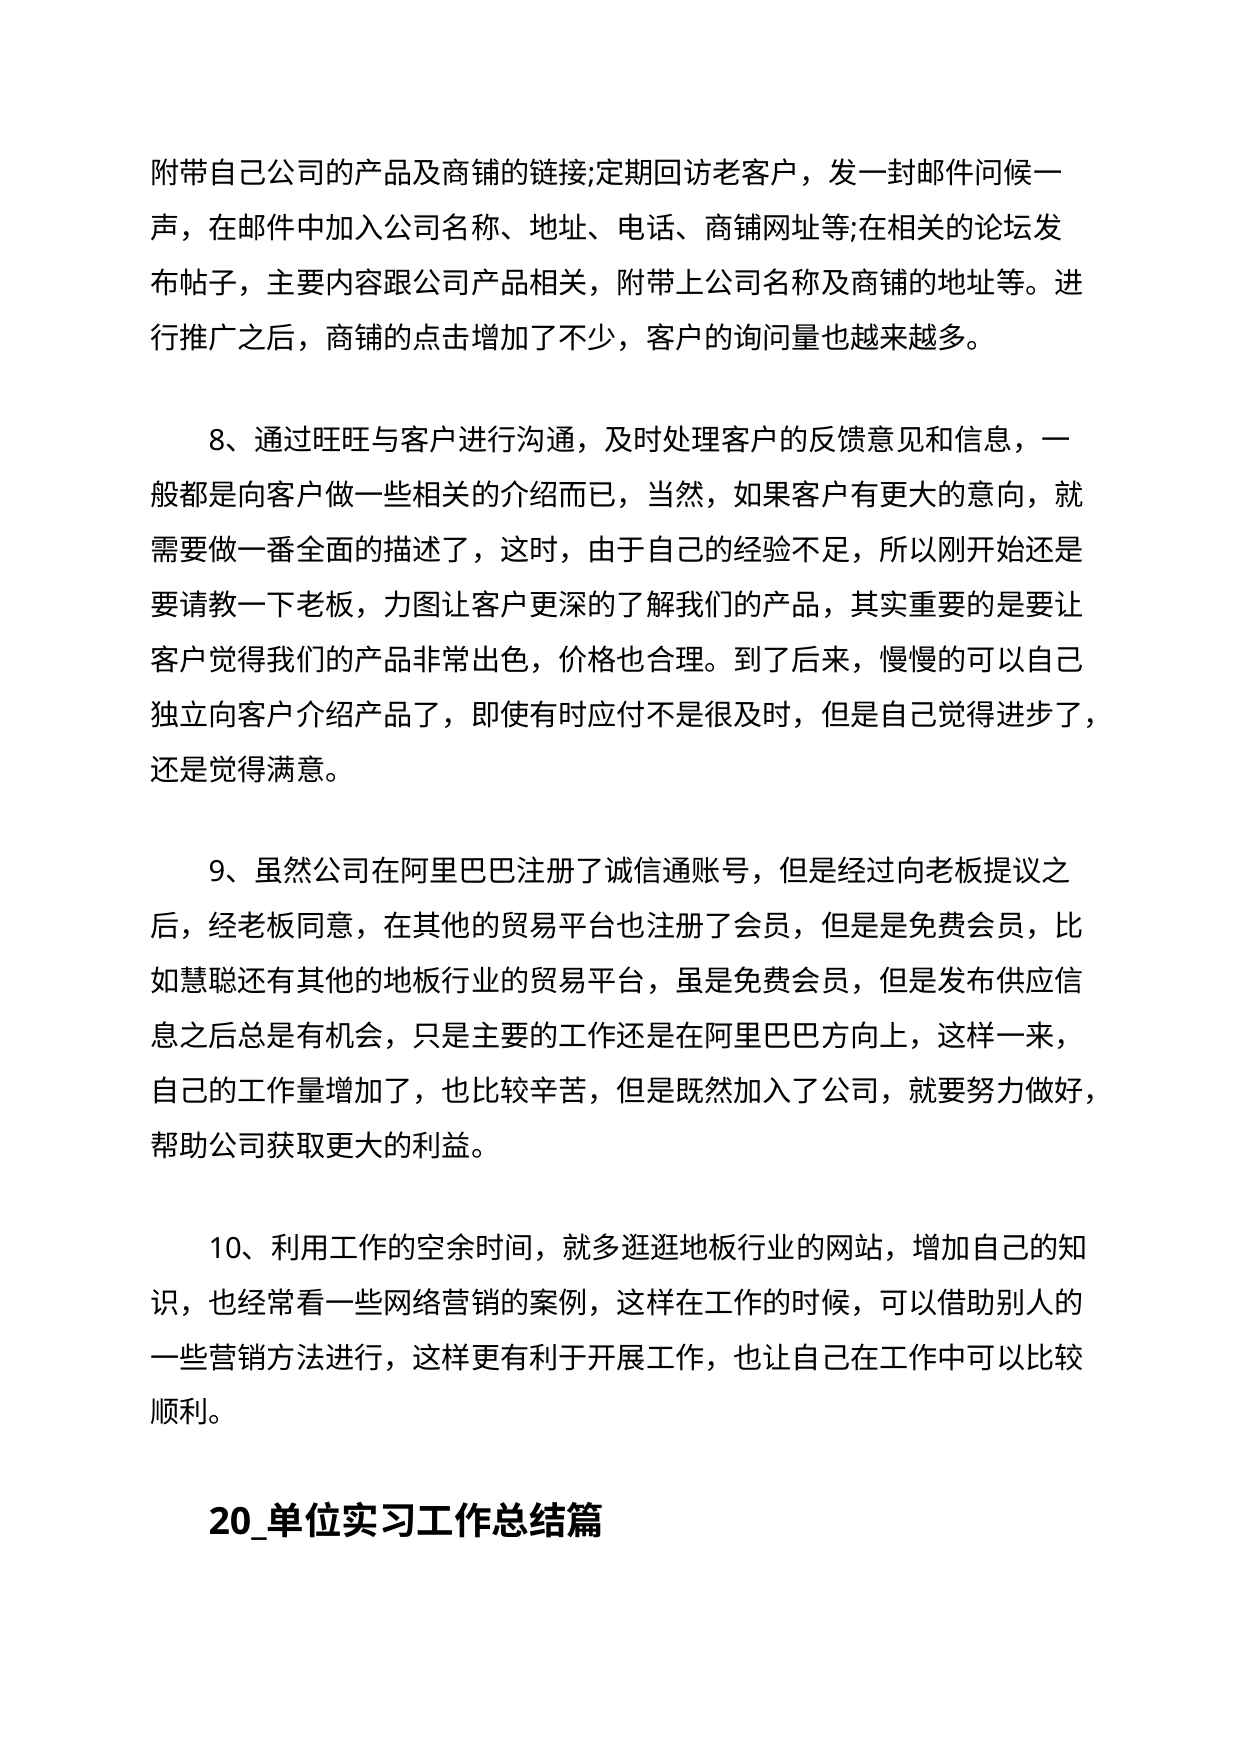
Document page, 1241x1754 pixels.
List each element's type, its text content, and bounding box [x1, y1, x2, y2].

text 8、通过旺旺与客户进行沟通，及时处理客户的反馈意见和信息，一般都是向客户做一些相关的介绍而已，当然，如果客户有更大的意向，就需要做一番全面的描述了，这时，由于自己的经验不足，所以刚开始还是要请教一下老板，力图让客户更深的了解我们的产品，其实重要的是要让客户觉得我们的产品非常出色，价格也合理。到了后来，慢慢的可以自己独立向客户介绍产品了，即使有时应付不是很及时，但是自己觉得进步了，还是觉得满意。 [150, 417, 1090, 788]
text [150, 150, 1090, 357]
text 20_单位实习工作总结篇 [150, 1491, 1090, 1545]
text 9、虽然公司在阿里巴巴注册了诚信通账号，但是经过向老板提议之后，经老板同意，在其他的贸易平台也注册了会员，但是是免费会员，比如慧聪还有其他的地板行业的贸易平台，虽是免费会员，但是发布供应信息之后总是有机会，只是主要的工作还是在阿里巴巴方向上，这样一来，自己的工作量增加了，也比较辛苦，但是既然加入了公司，就要努力做好，帮助公司获取更大的利益。 [150, 848, 1090, 1165]
text 10、利用工作的空余时间，就多逛逛地板行业的网站，增加自己的知识，也经常看一些网络营销的案例，这样在工作的时候，可以借助别人的一些营销方法进行，这样更有利于开展工作，也让自己在工作中可以比较顺利。 [150, 1224, 1090, 1431]
